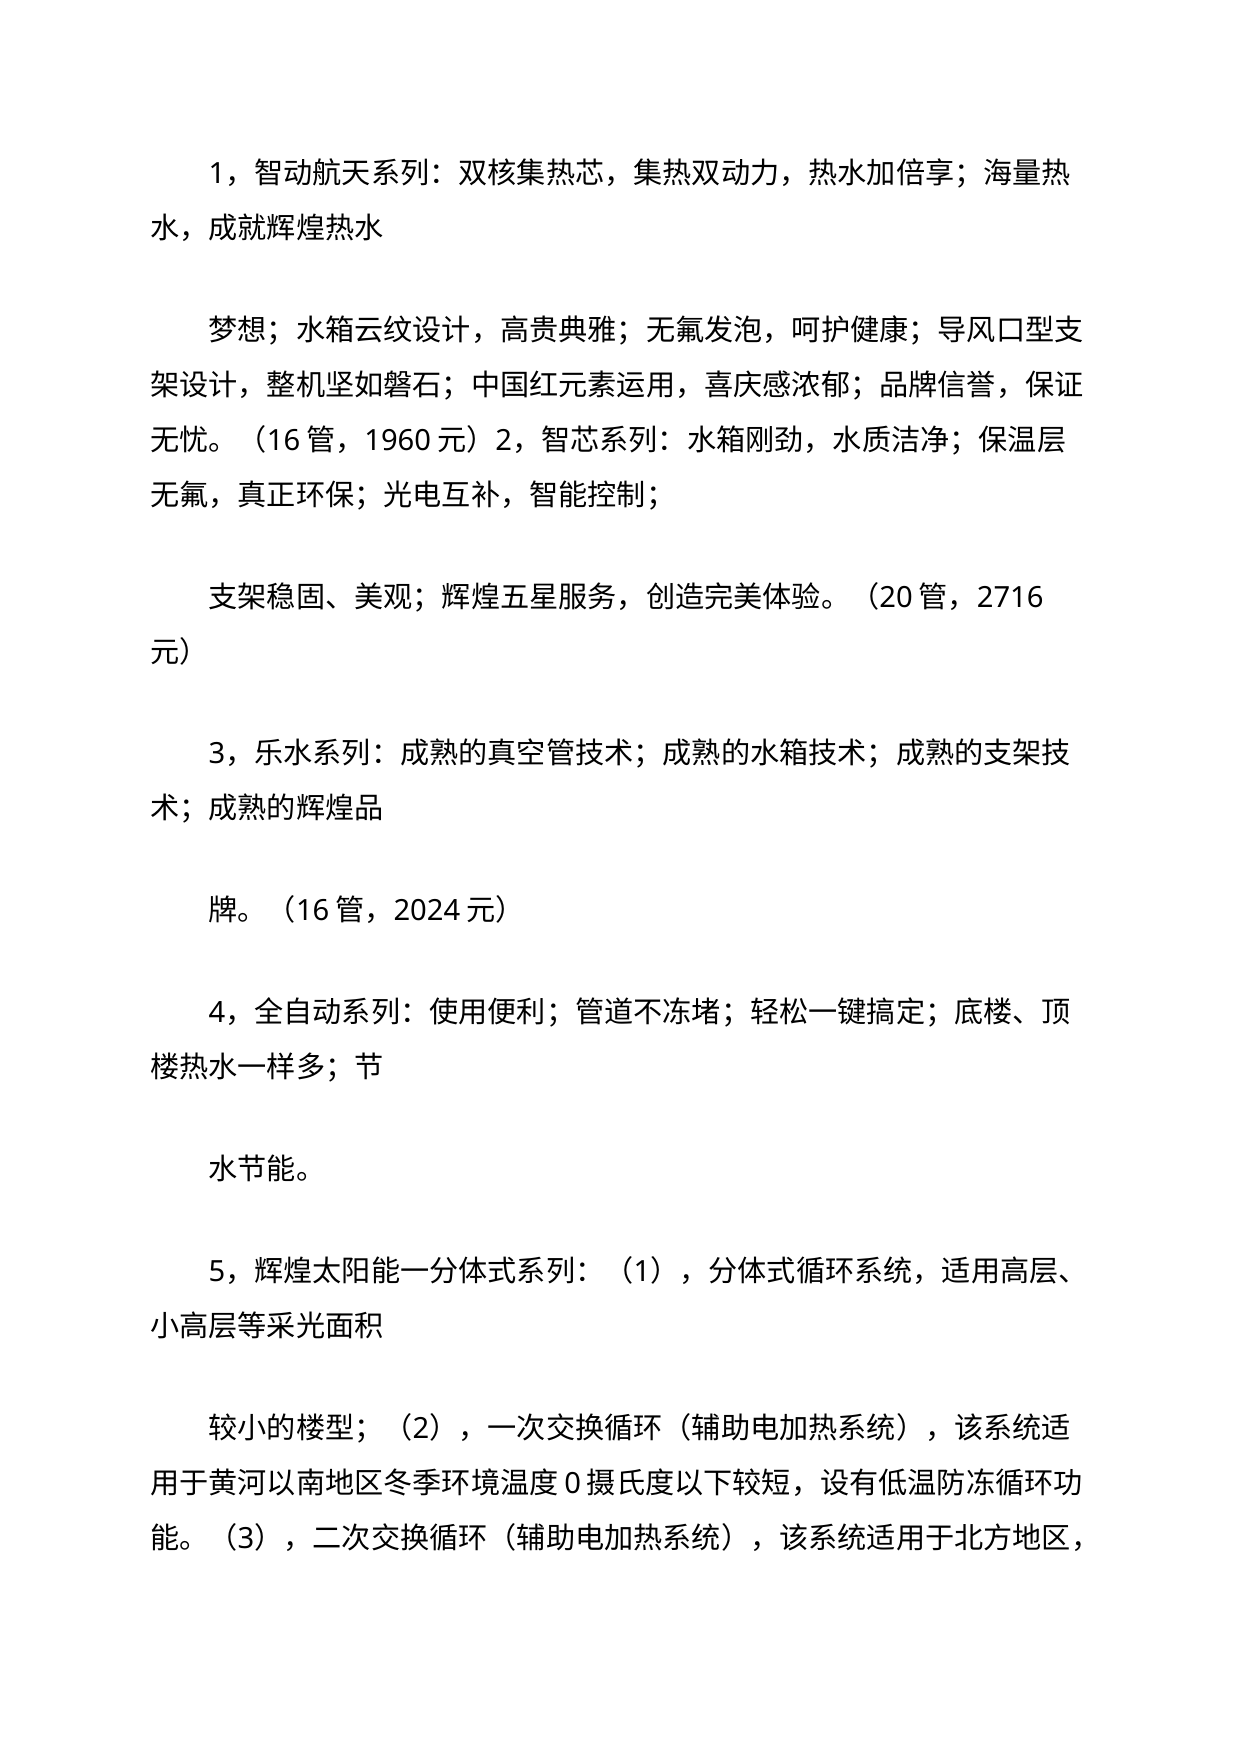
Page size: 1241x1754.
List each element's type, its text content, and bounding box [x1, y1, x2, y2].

text 5，辉煌太阳能一分体式系列：（1），分体式循环系统，适用高层、小高层等采光面积 [150, 1247, 1090, 1345]
text 4，全自动系列：使用便利；管道不冻堵；轻松一键搞定；底楼、顶楼热水一样多；节 [150, 989, 1090, 1086]
text 水节能。 [150, 1146, 1090, 1188]
text 3，乐水系列：成熟的真空管技术；成熟的水箱技术；成熟的支架技术；成熟的辉煌品 [150, 730, 1090, 827]
text 梦想；水箱云纹设计，高贵典雅；无氟发泡，呵护健康；导风口型支架设计，整机坚如磐石；中国红元素运用，喜庆感浓郁；品牌信誉，保证无忧。（16管，1960元）2，智芯系列：水箱刚劲，水质洁净；保温层无氟，真正环保；光电互补，智能控制； [150, 307, 1090, 514]
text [150, 1404, 1090, 1557]
text 支架稳固、美观；辉煌五星服务，创造完美体验。（20管，2716元） [150, 573, 1090, 671]
text 牌。（16管，2024元） [150, 887, 1090, 929]
text 1，智动航天系列：双核集热芯，集热双动力，热水加倍享；海量热水，成就辉煌热水 [150, 150, 1090, 247]
